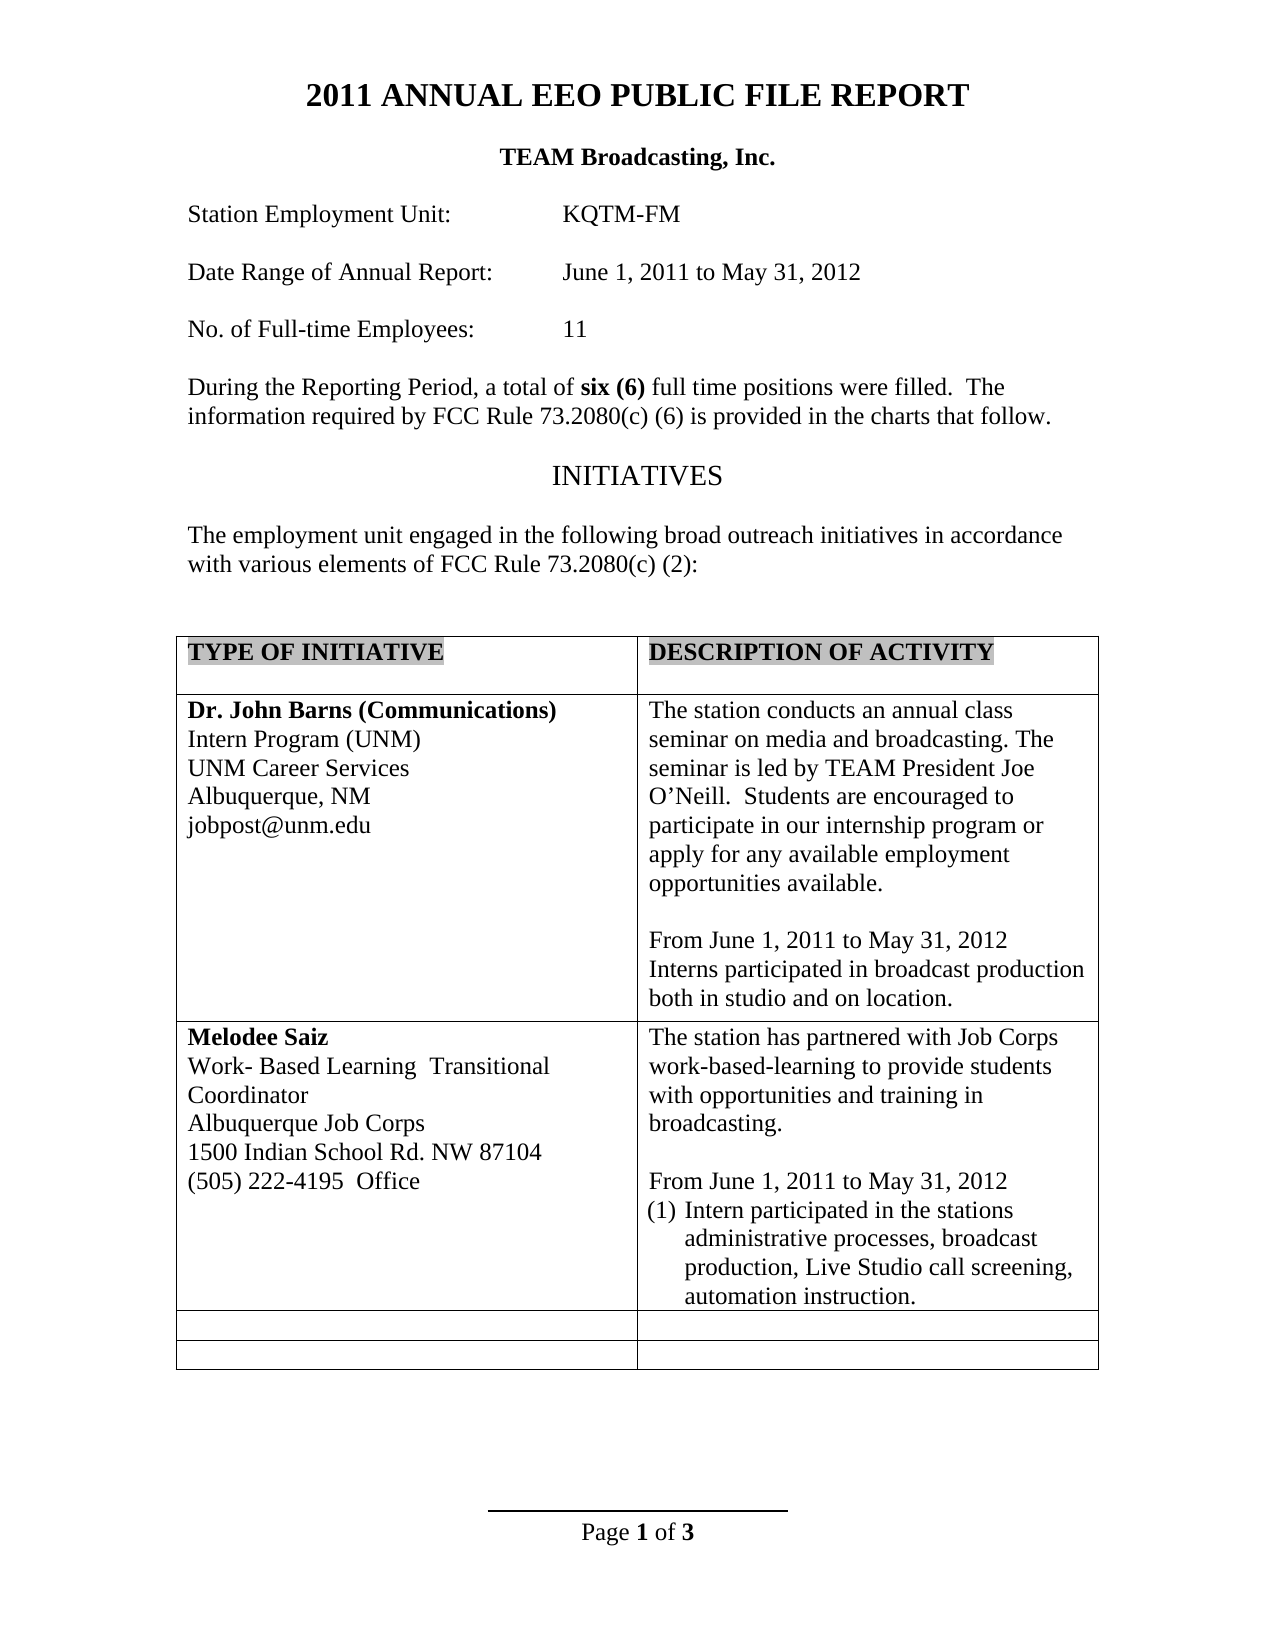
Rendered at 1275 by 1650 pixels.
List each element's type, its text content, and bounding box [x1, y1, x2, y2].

text The employment unit engaged in the following broad outreach initiatives in accordance with various elements of FCC Rule 73.2080(c) (2): [187, 521, 1087, 578]
table_header Type of Initiative [177, 637, 637, 694]
text Initiatives [187, 458, 1087, 492]
table_cell Melodee Saiz Work- Based Learning Transitional Coordinator Albuquerque Job Corps 1500 Indian School Rd. NW 87104 (505) 222-4195 Office [177, 1022, 637, 1310]
text During the Reporting Period, a total of six (6) full time positions were filled. The information required by FCC Rule 73.2080(c) (6) is provided in the charts that follow. [187, 372, 1087, 429]
text TEAM Broadcasting, Inc. [187, 142, 1087, 171]
table_cell The station has partnered with Job Corps work-based-learning to provide students with opportunities and training in broadcasting. From June 1, 2011 to May 31, 2012 Intern participated in the stations administrative processes, broadcast production, Live Studio call screening, automation instruction. [638, 1022, 1098, 1310]
table_cell [638, 1341, 1098, 1369]
table_cell [638, 1311, 1098, 1339]
table_cell [177, 1311, 637, 1339]
text Date Range of Annual Report: June 1, 2011 to May 31, 2012 [187, 257, 1087, 286]
table_cell Dr. John Barns (Communications) Intern Program (UNM) UNM Career Services Albuquerque, NM jobpost@unm.edu [177, 695, 637, 1021]
table_cell The station conducts an annual class seminar on media and broadcasting. The seminar is led by TEAM President Joe O’Neill. Students are encouraged to participate in our internship program or apply for any available employment opportunities available. From June 1, 2011 to May 31, 2012 Interns participated in broadcast production both in studio and on location. [638, 695, 1098, 1021]
table_cell [177, 1341, 637, 1369]
text Station Employment Unit: KQTM-FM [187, 199, 1087, 228]
text 2011 Annual EEO Public Report [187, 75, 1087, 113]
table_header Description of Activity [638, 637, 1098, 694]
text No. of Full-time Employees: 11 [187, 314, 1087, 343]
